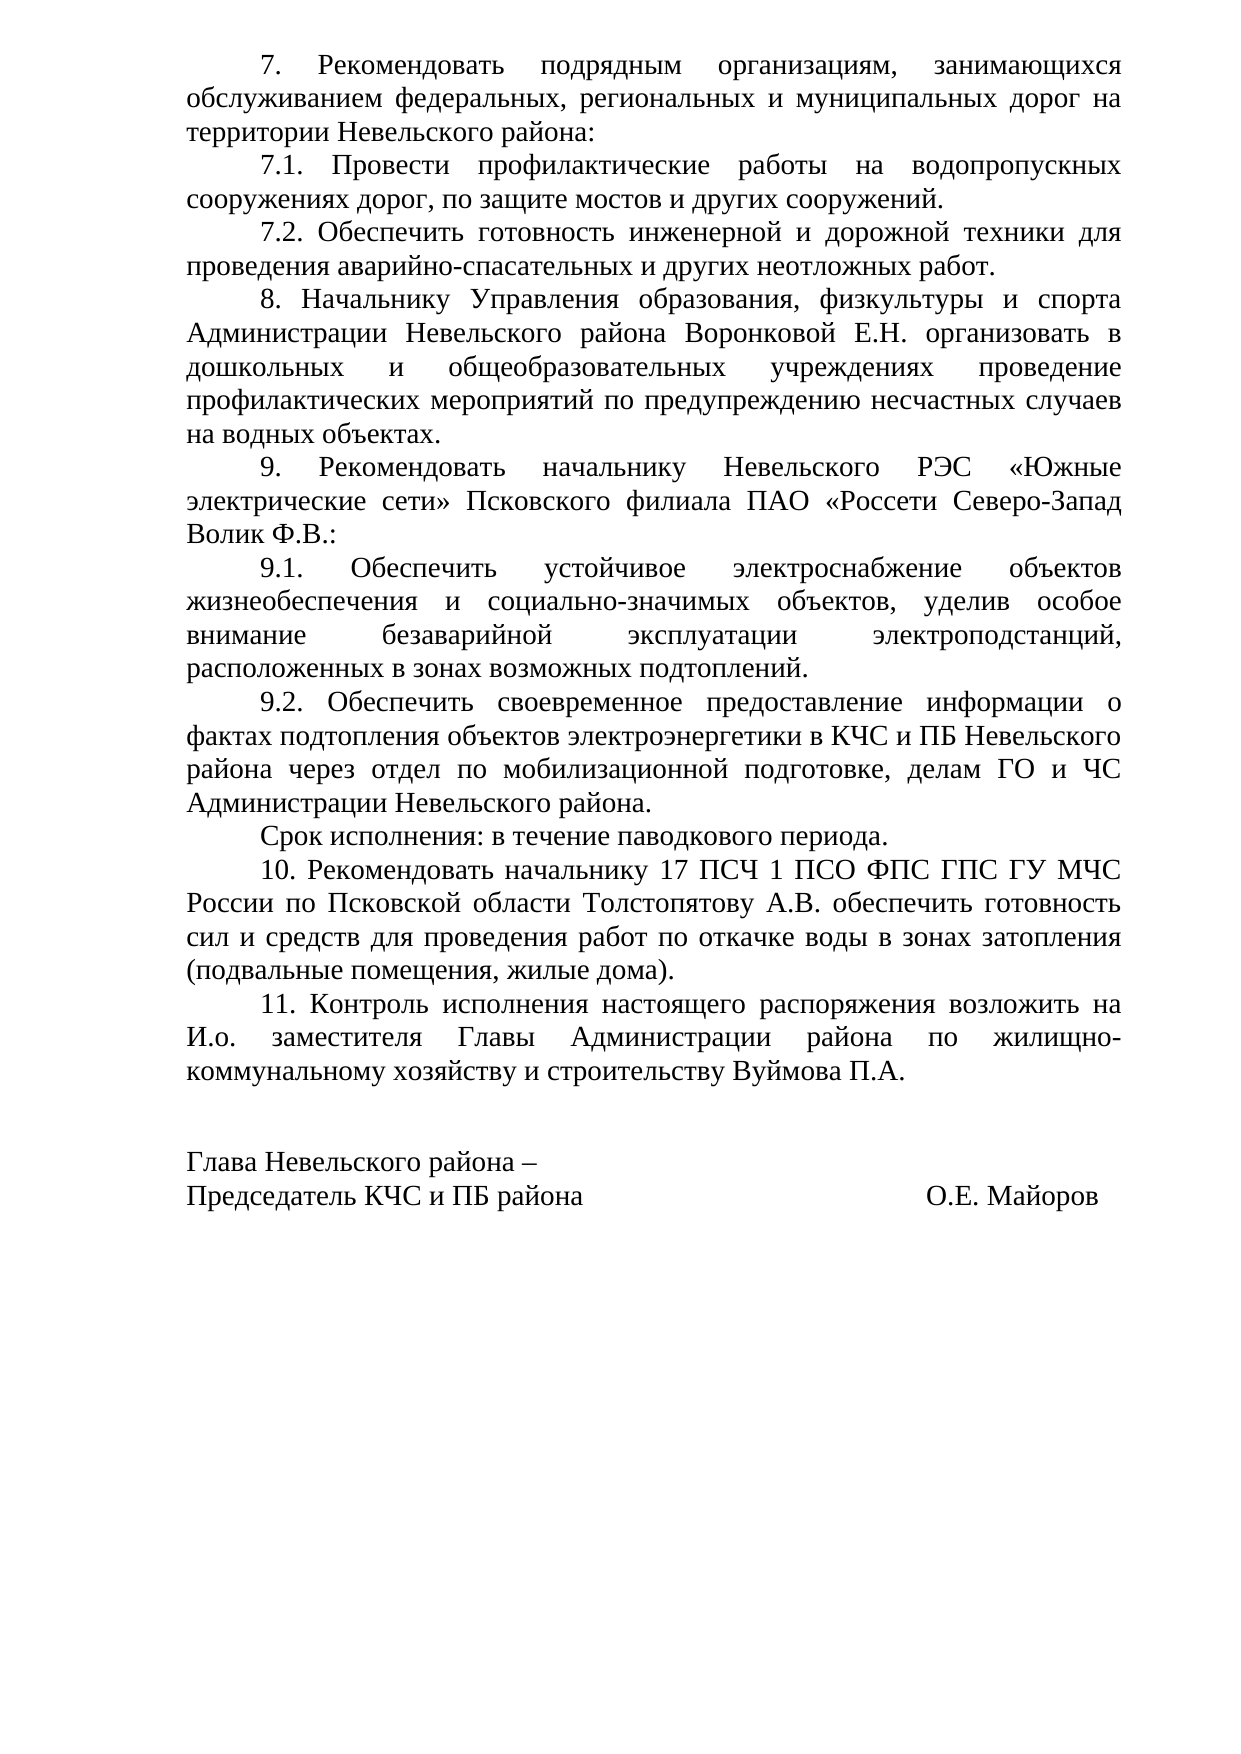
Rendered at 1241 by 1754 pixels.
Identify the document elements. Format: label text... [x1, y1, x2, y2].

text 11. Контроль исполнения настоящего распоряжения возложить на И.о. заместителя Главы Администрации района по жилищно-коммунальному хозяйству и строительству Вуймова П.А. [186, 986, 1122, 1087]
text 9.1. Обеспечить устойчивое электроснабжение объектов жизнеобеспечения и социально-значимых объектов, уделив особое внимание безаварийной эксплуатации электроподстанций, расположенных в зонах возможных подтоплений. [186, 550, 1122, 684]
text 7.2. Обеспечить готовность инженерной и дорожной техники для проведения аварийно-спасательных и других неотложных работ. [186, 214, 1122, 282]
text 8. Начальнику Управления образования, физкультуры и спорта Администрации Невельского района Воронковой Е.Н. организовать в дошкольных и общеобразовательных учреждениях проведение профилактических мероприятий по предупреждению несчастных случаев на водных объектах. [186, 282, 1122, 449]
text 9. Рекомендовать начальнику Невельского РЭС «Южные электрические сети» Псковского филиала ПАО «Россети Северо-Запад Волик Ф.В.: [186, 449, 1122, 550]
text Срок исполнения: в течение паводкового периода. [186, 818, 1122, 852]
text 10. Рекомендовать начальнику 17 ПСЧ 1 ПСО ФПС ГПС ГУ МЧС России по Псковской области Толстопятову А.В. обеспечить готовность сил и средств для проведения работ по откачке воды в зонах затопления (подвальные помещения, жилые дома). [186, 852, 1122, 986]
text 7. Рекомендовать подрядным организациям, занимающихся обслуживанием федеральных, региональных и муниципальных дорог на территории Невельского района: [186, 47, 1122, 147]
text Глава Невельского района – [186, 1144, 1122, 1178]
text 7.1. Провести профилактические работы на водопропускных сооружениях дорог, по защите мостов и других сооружений. [186, 147, 1122, 214]
text Председатель КЧС и ПБ района О.Е. Майоров [186, 1178, 1122, 1211]
text 9.2. Обеспечить своевременное предоставление информации о фактах подтопления объектов электроэнергетики в КЧС и ПБ Невельского района через отдел по мобилизационной подготовке, делам ГО и ЧС Администрации Невельского района. [186, 684, 1122, 818]
